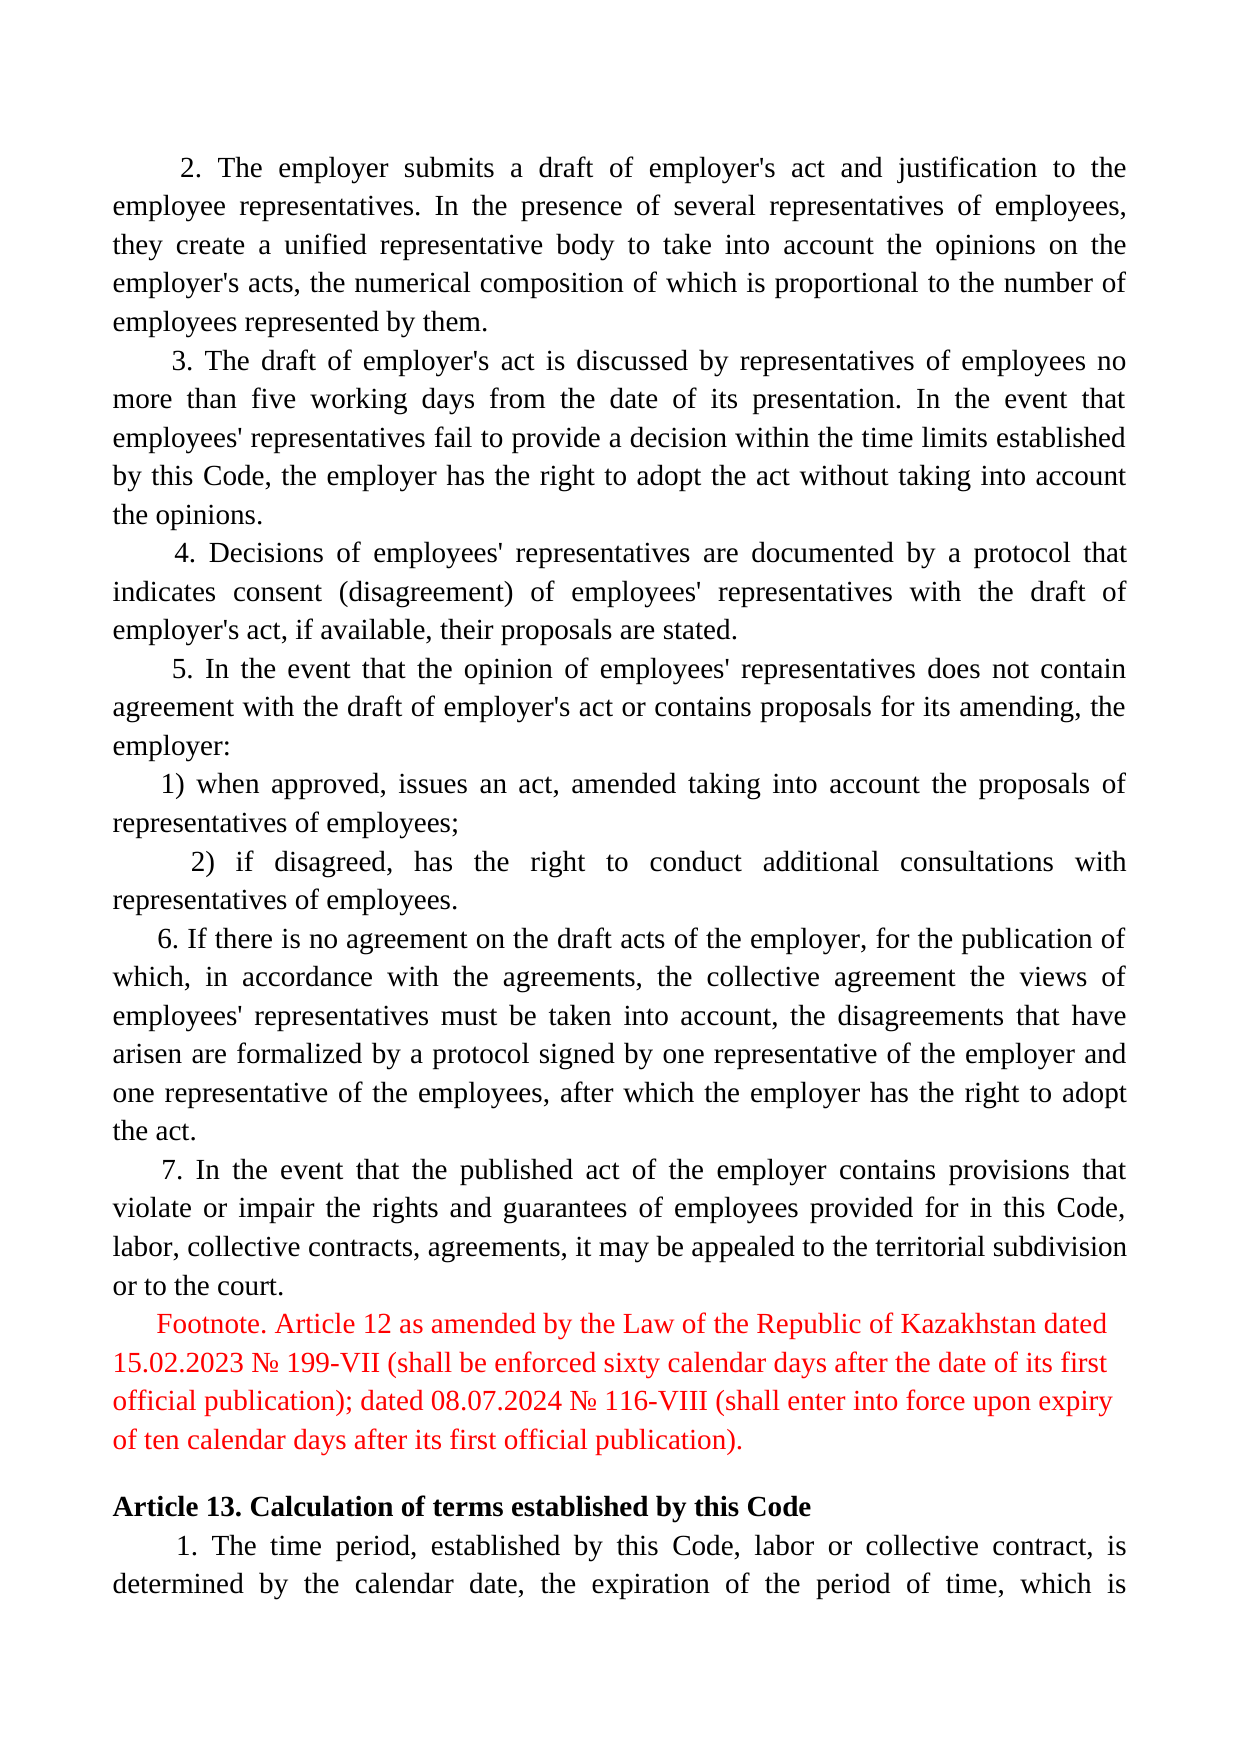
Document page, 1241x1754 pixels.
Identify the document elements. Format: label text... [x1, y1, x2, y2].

text 2. The employer submits a draft of employer's act and justification to the employee representatives. In the presence of several representatives of employees, they create a unified representative body to take into account the opinions on the employer's acts, the numerical composition of which is proportional to the number of employees represented by them. [112, 150, 1128, 338]
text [112, 1528, 1128, 1600]
text 1) when approved, issues an act, amended taking into account the proposals of representatives of employees; [112, 767, 1128, 839]
text Footnote. Article 12 as amended by the Law of the Republic of Kazakhstan dated 15.02.2023 № 199-VII (shall be enforced sixty calendar days after the date of its first official publication); dated 08.07.2024 № 116-VIII (shall enter into force upon expiry of ten calendar days after its first official publication). [112, 1306, 1128, 1486]
text 5. In the event that the opinion of employees' representatives does not contain agreement with the draft of employer's act or contains proposals for its amending, the employer: [112, 651, 1128, 762]
text 6. If there is no agreement on the draft acts of the employer, for the publication of which, in accordance with the agreements, the collective agreement the views of employees' representatives must be taken into account, the disagreements that have arisen are formalized by a protocol signed by one representative of the employer and one representative of the employees, after which the employer has the right to adopt the act. [112, 921, 1128, 1147]
text 7. In the event that the published act of the employer contains provisions that violate or impair the rights and guarantees of employees provided for in this Code, labor, collective contracts, agreements, it may be appealed to the territorial subdivision or to the court. [112, 1152, 1128, 1301]
text 3. The draft of employer's act is discussed by representatives of employees no more than five working days from the date of its presentation. In the event that employees' representatives fail to provide a decision within the time limits established by this Code, the employer has the right to adopt the act without taking into account the opinions. [112, 343, 1128, 530]
text Article 13. Calculation of terms established by this Code [112, 1489, 1128, 1523]
text 2) if disagreed, has the right to conduct additional consultations with representatives of employees. [112, 844, 1128, 916]
text 4. Decisions of employees' representatives are documented by a protocol that indicates consent (disagreement) of employees' representatives with the draft of employer's act, if available, their proposals are stated. [112, 535, 1128, 646]
